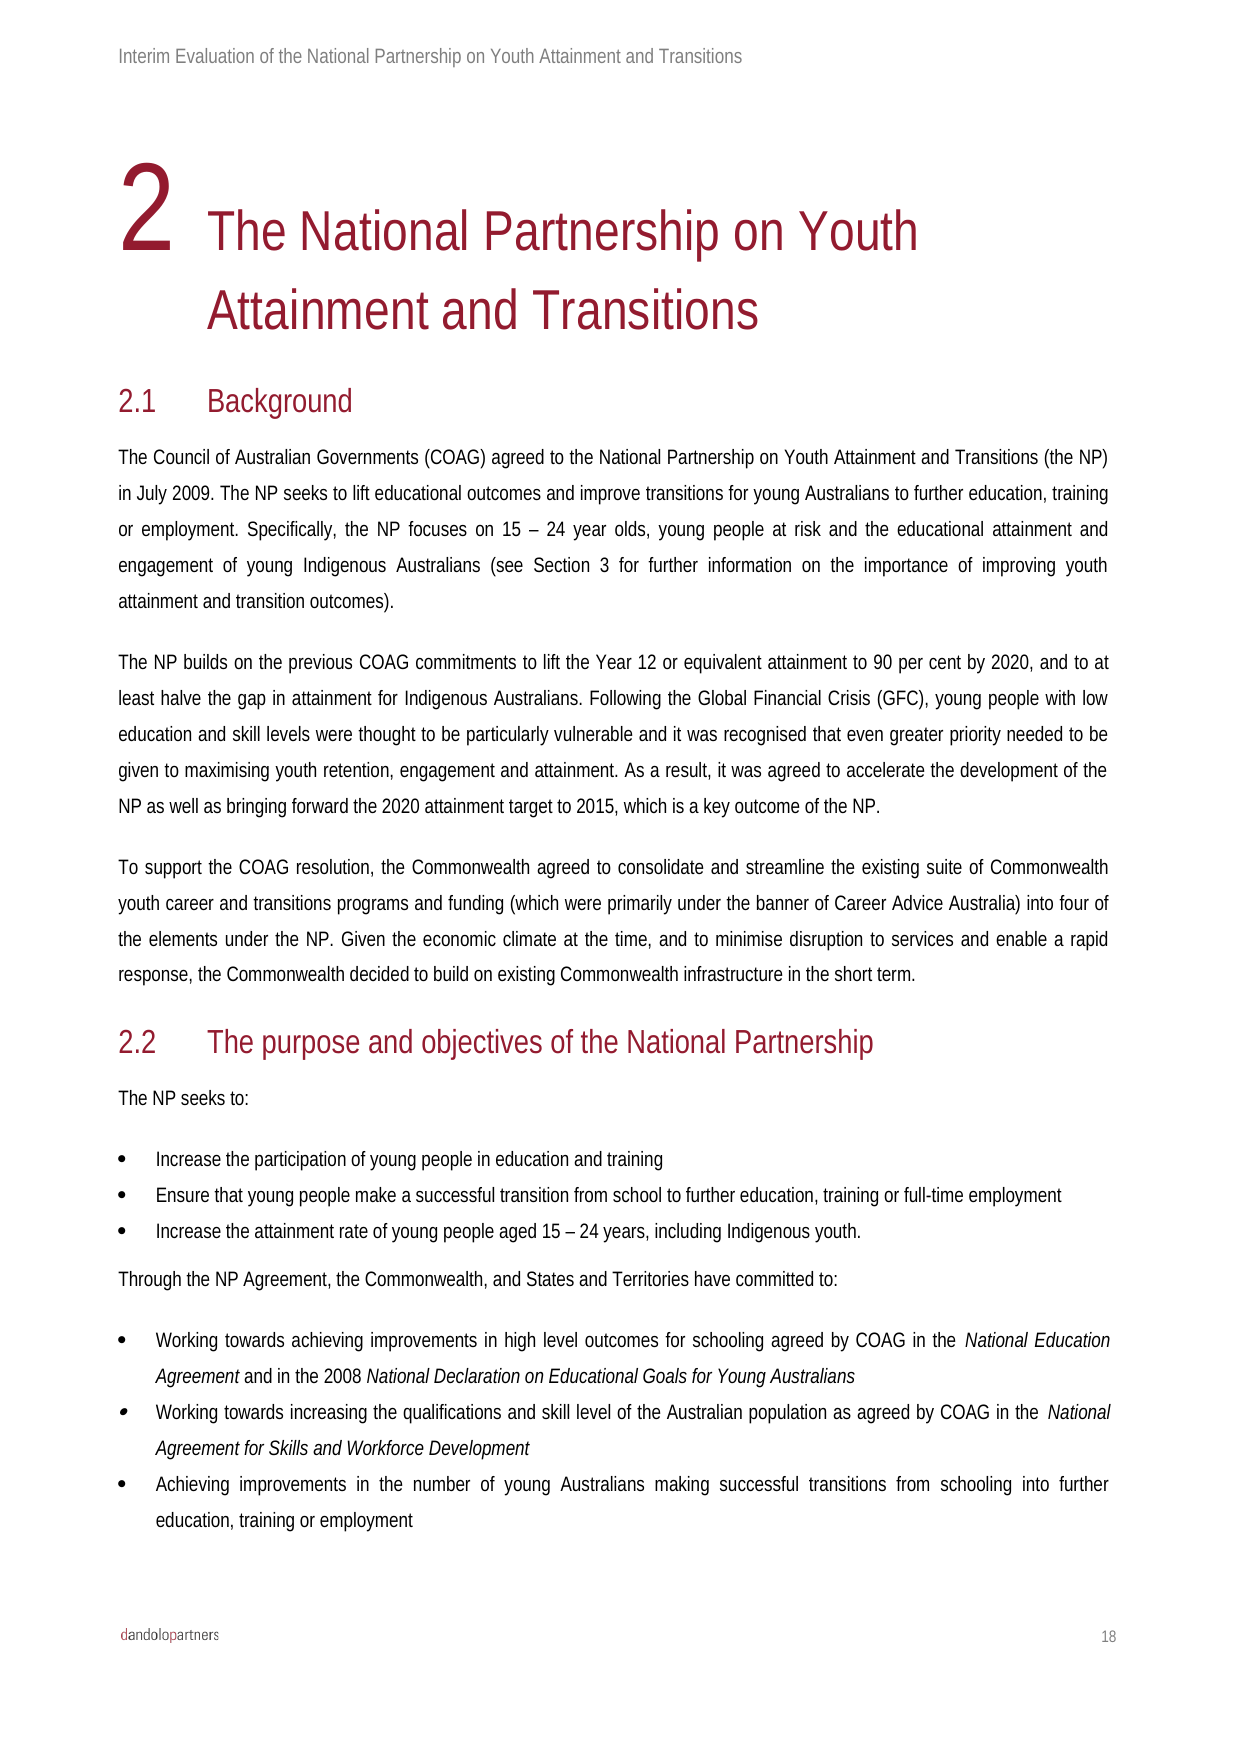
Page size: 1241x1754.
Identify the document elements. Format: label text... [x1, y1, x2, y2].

list Working towards achieving improvements in high level outcomes for schooling agreed by COAG in the National Education Agreement and in the 2008 National Declaration on Educational Goals for Young Australians [118, 1328, 1110, 1388]
text To support the COAG resolution, the Commonwealth agreed to consolidate and streamline the existing suite of Commonwealth youth career and transitions programs and funding (which were primarily under the banner of Career Advice Australia) into four of the elements under the NP. Given the economic climate at the time, and to minimise disruption to services and enable a rapid response, the Commonwealth decided to build on existing Commonwealth infrastructure in the short term. [118, 854, 1110, 986]
list Increase the participation of young people in education and training [118, 1147, 1110, 1171]
list Achieving improvements in the number of young Australians making successful transitions from schooling into further education, training or employment [118, 1472, 1110, 1532]
subtitle Background [118, 383, 1110, 420]
picture [121, 1628, 219, 1643]
list Ensure that young people make a successful transition from school to further education, training or full-time employment [118, 1183, 1110, 1207]
text The NP seeks to: [118, 1086, 1110, 1110]
text The NP builds on the previous COAG commitments to lift the Year 12 or equivalent attainment to 90 per cent by 2020, and to at least halve the gap in attainment for Indigenous Australians. Following the Global Financial Crisis (GFC), young people with low education and skill levels were thought to be particularly vulnerable and it was recognised that even greater priority needed to be given to maximising youth retention, engagement and attainment. As a result, it was agreed to accelerate the development of the NP as well as bringing forward the 2020 attainment target to 2015, which is a key outcome of the NP. [118, 650, 1110, 818]
subtitle The purpose and objectives of the National Partnership [118, 1023, 1110, 1061]
subtitle The National Partnership on Youth Attainment and Transitions [118, 133, 1110, 341]
list Working towards increasing the qualifications and skill level of the Australian population as agreed by COAG in the National Agreement for Skills and Workforce Development [118, 1400, 1110, 1460]
text Through the NP Agreement, the Commonwealth, and States and Territories have committed to: [118, 1267, 1110, 1291]
text The Council of Australian Governments (COAG) agreed to the National Partnership on Youth Attainment and Transitions (the NP) in July 2009. The NP seeks to lift educational outcomes and improve transitions for young Australians to further education, training or employment. Specifically, the NP focuses on 15 – 24 year olds, young people at risk and the educational attainment and engagement of young Indigenous Australians (see Section 3 for further information on the importance of improving youth attainment and transition outcomes). [118, 445, 1110, 613]
list Increase the attainment rate of young people aged 15 – 24 years, including Indigenous youth. [118, 1219, 1110, 1243]
